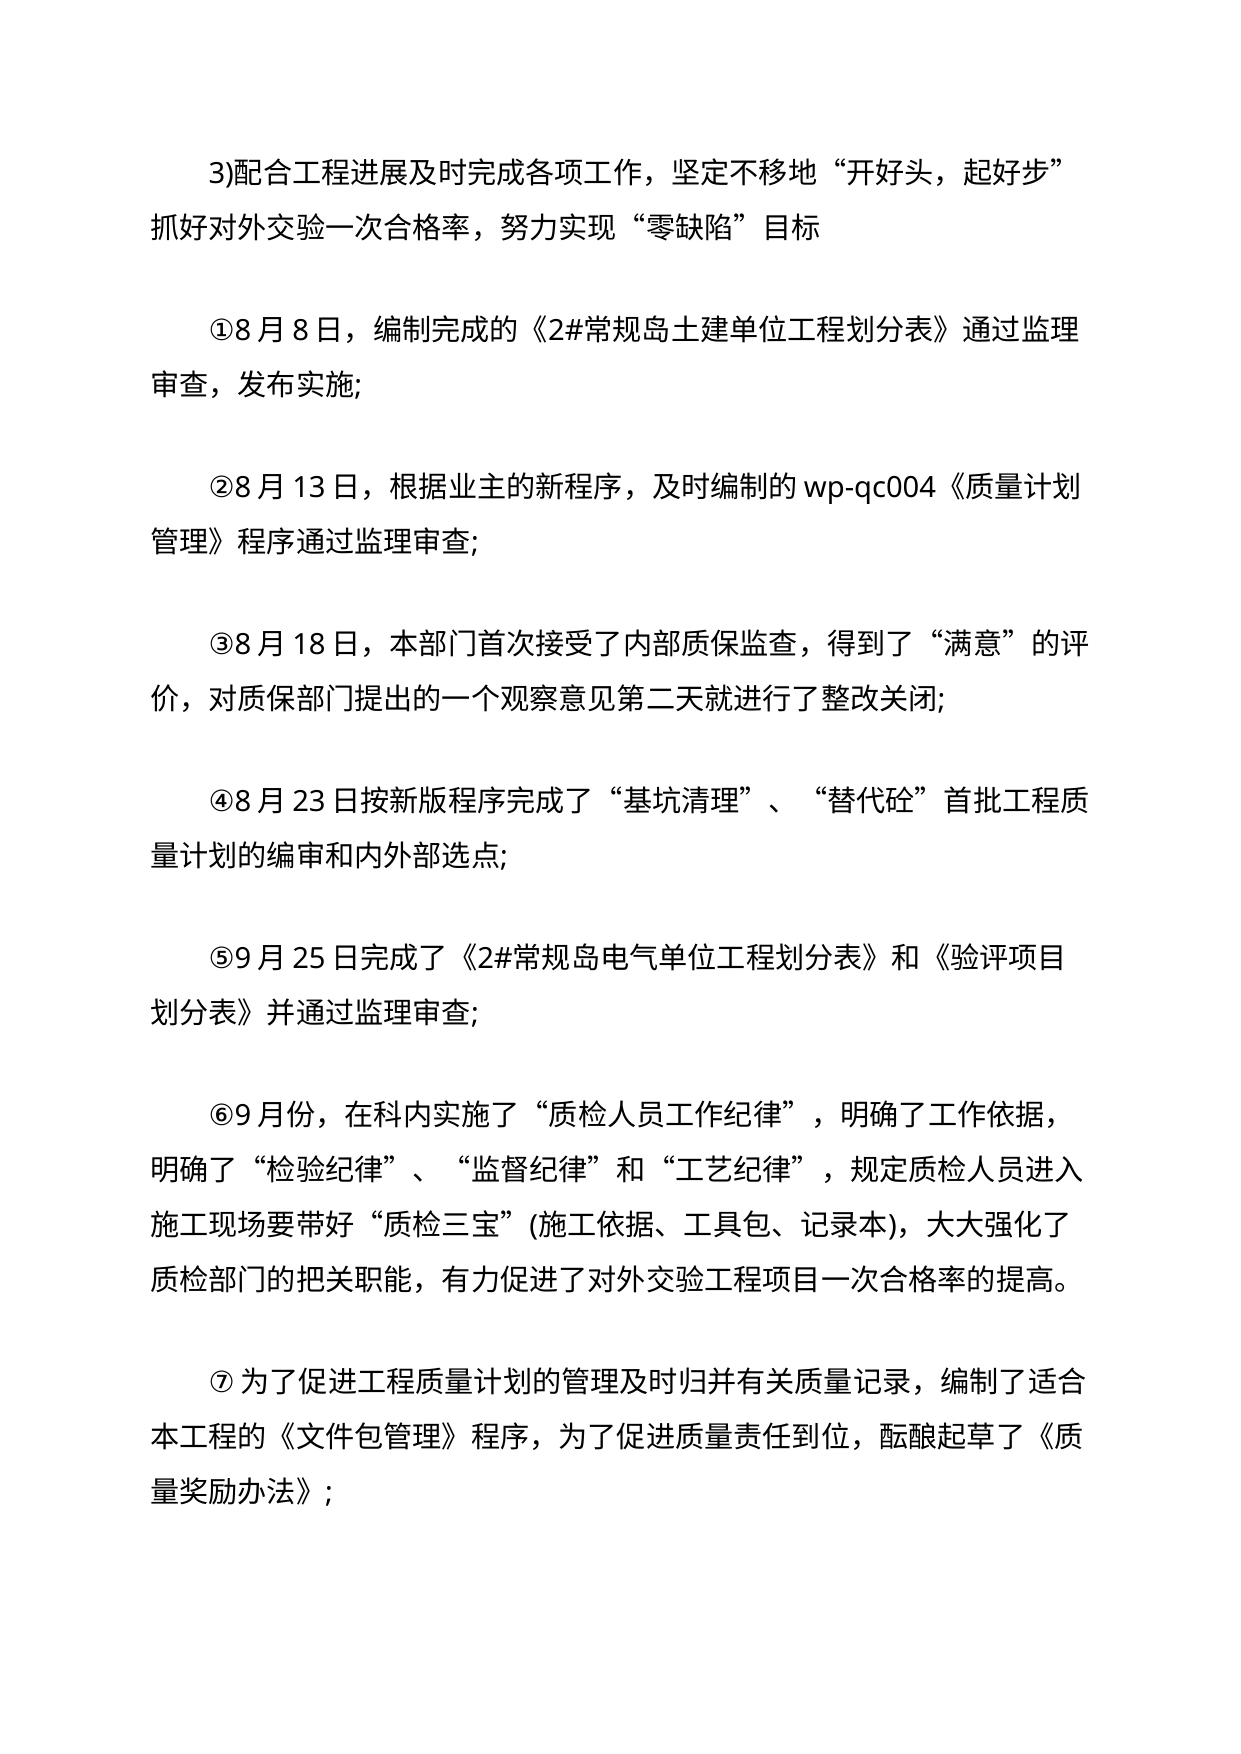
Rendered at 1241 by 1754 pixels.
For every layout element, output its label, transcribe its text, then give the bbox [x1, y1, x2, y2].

text 3)配合工程进展及时完成各项工作，坚定不移地“开好头，起好步”抓好对外交验一次合格率，努力实现“零缺陷”目标 [150, 150, 1090, 247]
text ⑥9月份，在科内实施了“质检人员工作纪律”，明确了工作依据，明确了“检验纪律”、“监督纪律”和“工艺纪律”，规定质检人员进入施工现场要带好“质检三宝”(施工依据、工具包、记录本)，大大强化了质检部门的把关职能，有力促进了对外交验工程项目一次合格率的提高。 [150, 1092, 1090, 1299]
text ⑤9月25日完成了《2#常规岛电气单位工程划分表》和《验评项目划分表》并通过监理审查; [150, 935, 1090, 1032]
text ③8月18日，本部门首次接受了内部质保监查，得到了“满意”的评价，对质保部门提出的一个观察意见第二天就进行了整改关闭; [150, 621, 1090, 718]
text ④8月23日按新版程序完成了“基坑清理”、“替代砼”首批工程质量计划的编审和内外部选点; [150, 778, 1090, 875]
text ①8月8日，编制完成的《2#常规岛土建单位工程划分表》通过监理审查，发布实施; [150, 307, 1090, 404]
text ②8月13日，根据业主的新程序，及时编制的wp-qc004《质量计划管理》程序通过监理审查; [150, 464, 1090, 561]
text ⑦为了促进工程质量计划的管理及时归并有关质量记录，编制了适合本工程的《文件包管理》程序，为了促进质量责任到位，酝酿起草了《质量奖励办法》; [150, 1358, 1090, 1511]
